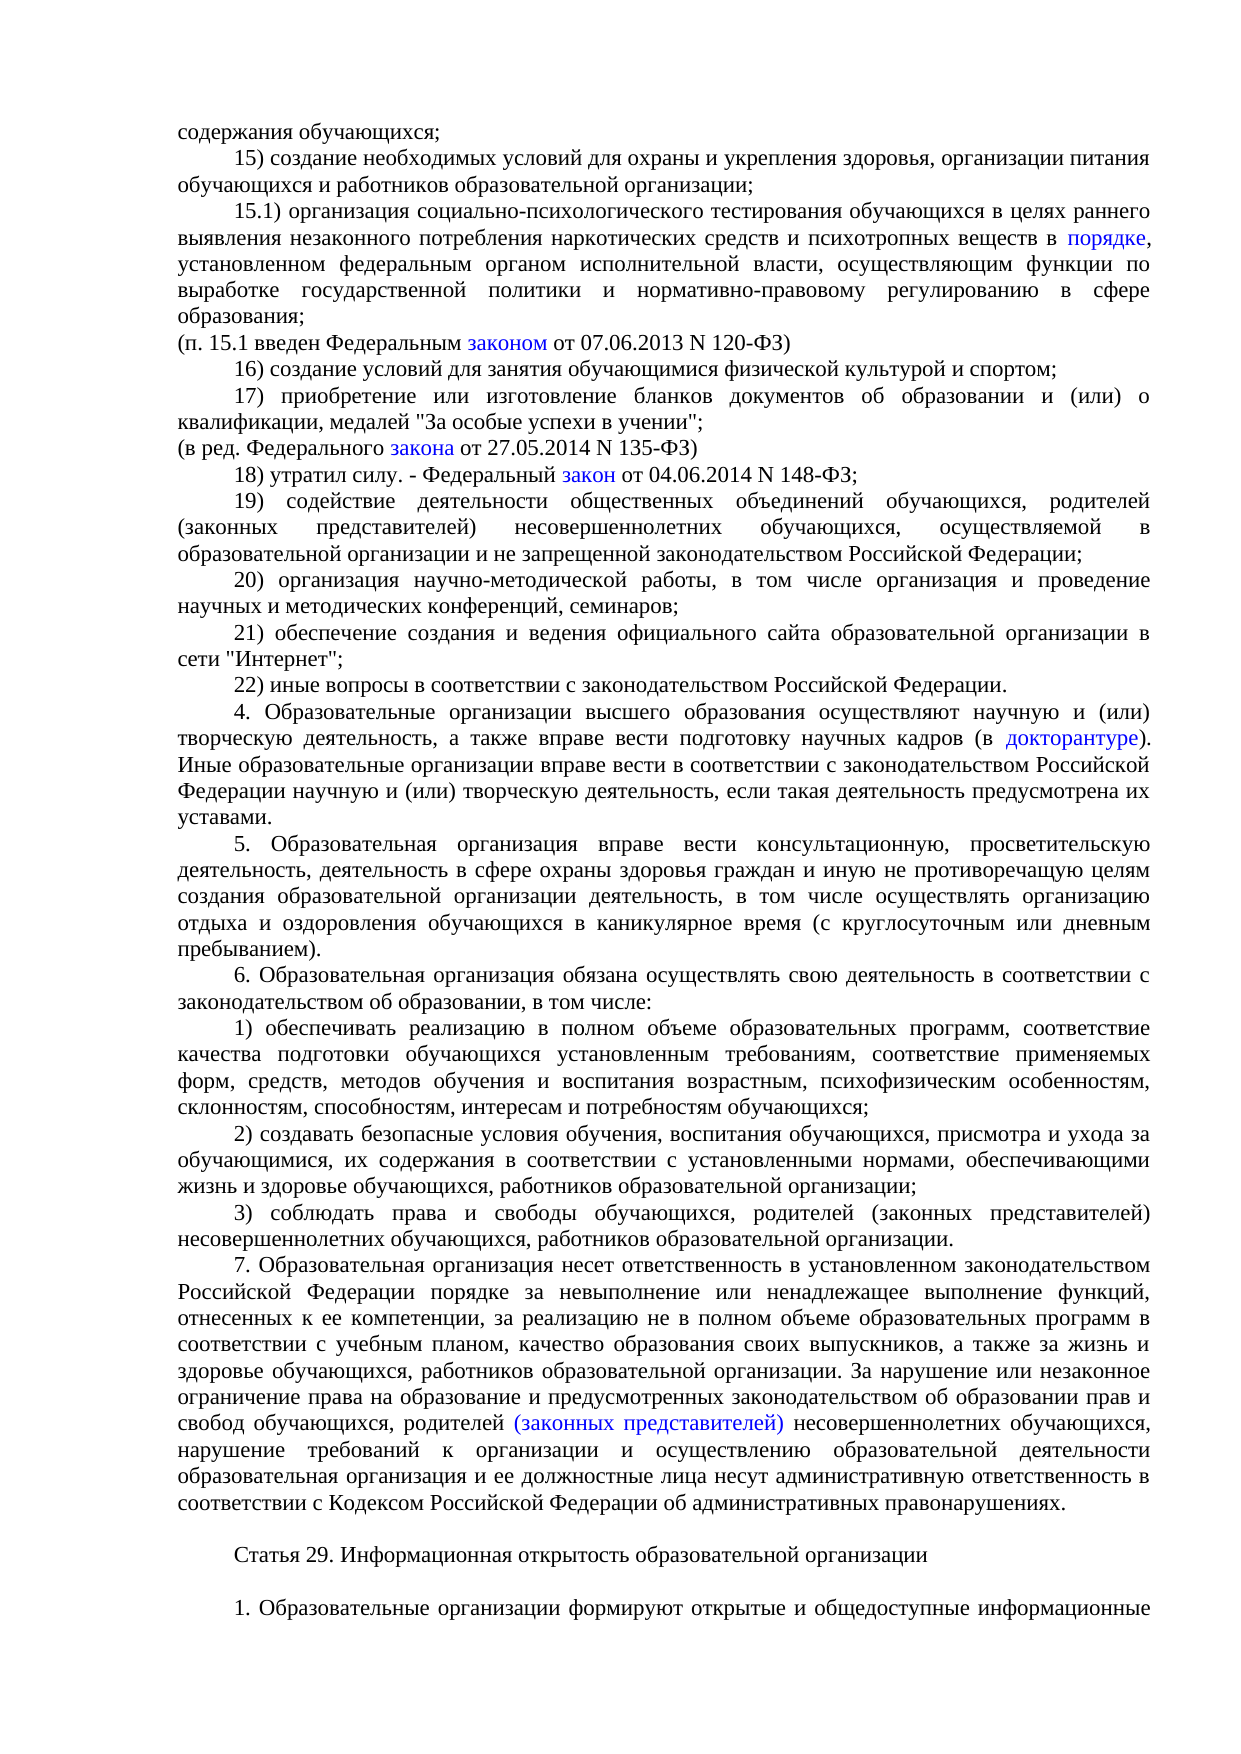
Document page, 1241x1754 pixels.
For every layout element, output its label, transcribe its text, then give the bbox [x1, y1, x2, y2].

text 18) утратил силу. - Федеральный закон от 04.06.2014 N 148-ФЗ; [177, 461, 1152, 487]
text 5. Образовательная организация вправе вести консультационную, просветительскую деятельность, деятельность в сфере охраны здоровья граждан и иную не противоречащую целям создания образовательной организации деятельность, в том числе осуществлять организацию отдыха и оздоровления обучающихся в каникулярное время (с круглосуточным или дневным пребыванием). [177, 830, 1152, 961]
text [177, 118, 1152, 144]
text (в ред. Федерального закона от 27.05.2014 N 135-ФЗ) [177, 434, 1152, 461]
text 21) обеспечение создания и ведения официального сайта образовательной организации в сети "Интернет"; [177, 619, 1152, 672]
text 17) приобретение или изготовление бланков документов об образовании и (или) о квалификации, медалей "За особые успехи в учении"; [177, 382, 1152, 434]
text 2) создавать безопасные условия обучения, воспитания обучающихся, присмотра и ухода за обучающимися, их содержания в соответствии с установленными нормами, обеспечивающими жизнь и здоровье обучающихся, работников образовательной организации; [177, 1119, 1152, 1199]
text 19) содействие деятельности общественных объединений обучающихся, родителей (законных представителей) несовершеннолетних обучающихся, осуществляемой в образовательной организации и не запрещенной законодательством Российской Федерации; [177, 487, 1152, 566]
text 6. Образовательная организация обязана осуществлять свою деятельность в соответствии с законодательством об образовании, в том числе: [177, 961, 1152, 1014]
text Статья 29. Информационная открытость образовательной организации [177, 1541, 1152, 1568]
text (п. 15.1 введен Федеральным законом от 07.06.2013 N 120-ФЗ) [177, 329, 1152, 355]
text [177, 1594, 1152, 1620]
text 22) иные вопросы в соответствии с законодательством Российской Федерации. [177, 672, 1152, 698]
text 1) обеспечивать реализацию в полном объеме образовательных программ, соответствие качества подготовки обучающихся установленным требованиям, соответствие применяемых форм, средств, методов обучения и воспитания возрастным, психофизическим особенностям, склонностям, способностям, интересам и потребностям обучающихся; [177, 1014, 1152, 1119]
text 15) создание необходимых условий для охраны и укрепления здоровья, организации питания обучающихся и работников образовательной организации; [177, 144, 1152, 197]
text 20) организация научно-методической работы, в том числе организация и проведение научных и методических конференций, семинаров; [177, 566, 1152, 619]
text 7. Образовательная организация несет ответственность в установленном законодательством Российской Федерации порядке за невыполнение или ненадлежащее выполнение функций, отнесенных к ее компетенции, за реализацию не в полном объеме образовательных программ в соответствии с учебным планом, качество образования своих выпускников, а также за жизнь и здоровье обучающихся, работников образовательной организации. За нарушение или незаконное ограничение права на образование и предусмотренных законодательством об образовании прав и свобод обучающихся, родителей (законных представителей) несовершеннолетних обучающихся, нарушение требований к организации и осуществлению образовательной деятельности образовательная организация и ее должностные лица несут административную ответственность в соответствии с Кодексом Российской Федерации об административных правонарушениях. [177, 1251, 1152, 1515]
text 15.1) организация социально-психологического тестирования обучающихся в целях раннего выявления незаконного потребления наркотических средств и психотропных веществ в порядке, установленном федеральным органом исполнительной власти, осуществляющим функции по выработке государственной политики и нормативно-правовому регулированию в сфере образования; [177, 197, 1152, 329]
text 4. Образовательные организации высшего образования осуществляют научную и (или) творческую деятельность, а также вправе вести подготовку научных кадров (в докторантуре). Иные образовательные организации вправе вести в соответствии с законодательством Российской Федерации научную и (или) творческую деятельность, если такая деятельность предусмотрена их уставами. [177, 698, 1152, 830]
text 16) создание условий для занятия обучающимися физической культурой и спортом; [177, 355, 1152, 382]
text 3) соблюдать права и свободы обучающихся, родителей (законных представителей) несовершеннолетних обучающихся, работников образовательной организации. [177, 1199, 1152, 1251]
